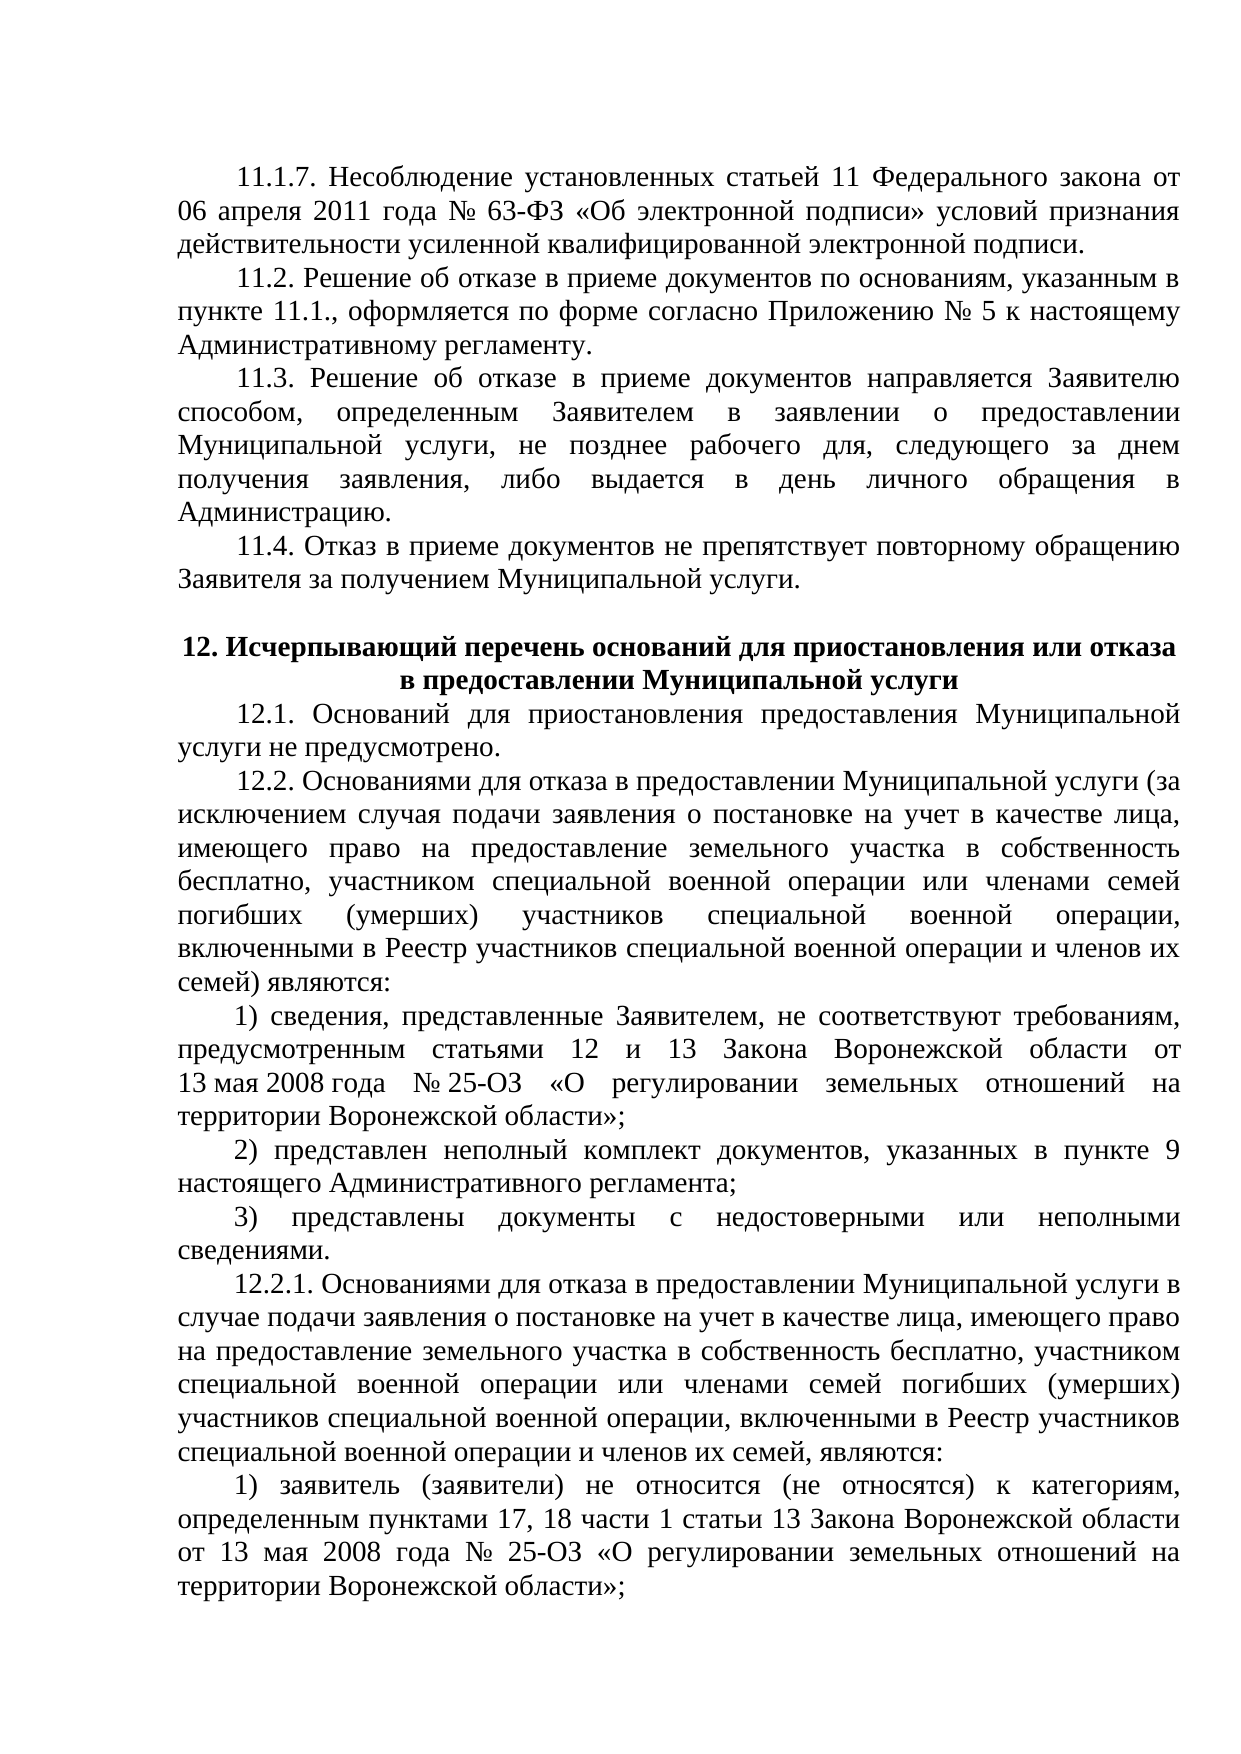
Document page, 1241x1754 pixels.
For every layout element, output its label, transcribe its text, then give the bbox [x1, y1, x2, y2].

text 12. Исчерпывающий перечень оснований для приостановления или отказа в предоставлении Муниципальной услуги [177, 629, 1181, 696]
text 12.2.1. Основаниями для отказа в предоставлении Муниципальной услуги в случае подачи заявления о постановке на учет в качестве лица, имеющего право на предоставление земельного участка в собственность бесплатно, участником специальной военной операции или членами семей погибших (умерших) участников специальной военной операции, включенными в Реестр участников специальной военной операции и членов их семей, являются: [177, 1266, 1181, 1467]
text 11.4. Отказ в приеме документов не препятствует повторному обращению Заявителя за получением Муниципальной услуги. [177, 528, 1181, 595]
text 3) представлены документы с недостоверными или неполными сведениями. [177, 1199, 1181, 1266]
text 11.2. Решение об отказе в приеме документов по основаниям, указанным в пункте 11.1., оформляется по форме согласно Приложению № 5 к настоящему Административному регламенту. [177, 260, 1181, 360]
text 2) представлен неполный комплект документов, указанных в пункте 9 настоящего Административного регламента; [177, 1132, 1181, 1199]
list 12.1. Оснований для приостановления предоставления Муниципальной услуги не предусмотрено. [177, 696, 1181, 763]
list 12.2. Основаниями для отказа в предоставлении Муниципальной услуги (за исключением случая подачи заявления о постановке на учет в качестве лица, имеющего право на предоставление земельного участка в собственность бесплатно, участником специальной военной операции или членами семей погибших (умерших) участников специальной военной операции, включенными в Реестр участников специальной военной операции и членов их семей) являются: [177, 763, 1181, 998]
text 1) сведения, представленные Заявителем, не соответствуют требованиям, предусмотренным статьями 12 и 13 Закона Воронежской области от 13 мая 2008 года № 25-ОЗ «О регулировании земельных отношений на территории Воронежской области»; [177, 998, 1181, 1132]
text 11.3. Решение об отказе в приеме документов направляется Заявителю способом, определенным Заявителем в заявлении о предоставлении Муниципальной услуги, не позднее рабочего для, следующего за днем получения заявления, либо выдается в день личного обращения в Администрацию. [177, 360, 1181, 528]
text 11.1.7. Несоблюдение установленных статьей 11 Федерального закона от 06 апреля 2011 года № 63-ФЗ «Об электронной подписи» условий признания действительности усиленной квалифицированной электронной подписи. [177, 159, 1181, 260]
text 1) заявитель (заявители) не относится (не относятся) к категориям, определенным пунктами 17, 18 части 1 статьи 13 Закона Воронежской области от 13 мая 2008 года № 25-ОЗ «О регулировании земельных отношений на территории Воронежской области»; [177, 1467, 1181, 1601]
